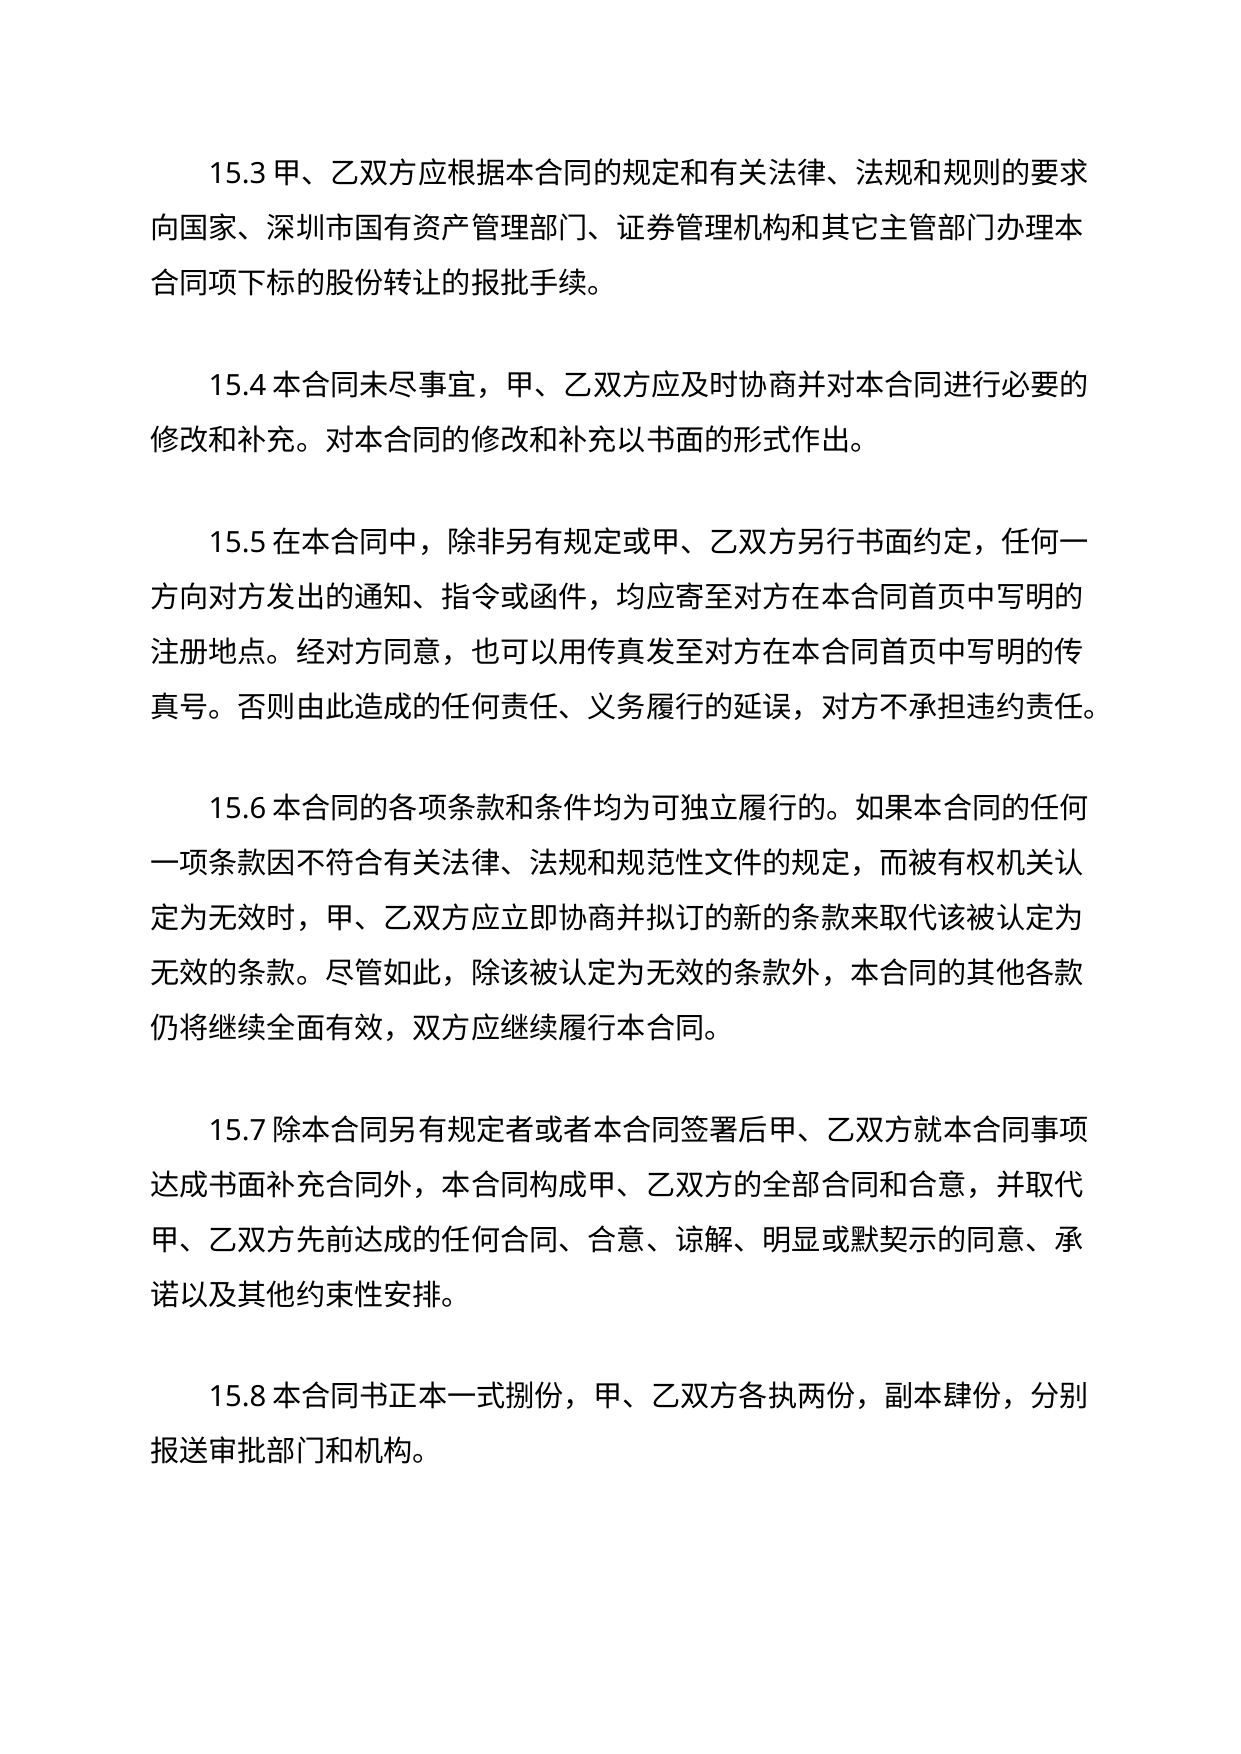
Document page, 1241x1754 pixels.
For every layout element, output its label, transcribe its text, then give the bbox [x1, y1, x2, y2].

text 15.3甲、乙双方应根据本合同的规定和有关法律、法规和规则的要求向国家、深圳市国有资产管理部门、证券管理机构和其它主管部门办理本合同项下标的股份转让的报批手续。 [150, 150, 1090, 302]
text 15.7除本合同另有规定者或者本合同签署后甲、乙双方就本合同事项达成书面补充合同外，本合同构成甲、乙双方的全部合同和合意，并取代甲、乙双方先前达成的任何合同、合意、谅解、明显或默契示的同意、承诺以及其他约束性安排。 [150, 1106, 1090, 1313]
text 15.6本合同的各项条款和条件均为可独立履行的。如果本合同的任何一项条款因不符合有关法律、法规和规范性文件的规定，而被有权机关认定为无效时，甲、乙双方应立即协商并拟订的新的条款来取代该被认定为无效的条款。尽管如此，除该被认定为无效的条款外，本合同的其他各款仍将继续全面有效，双方应继续履行本合同。 [150, 785, 1090, 1047]
text 15.5在本合同中，除非另有规定或甲、乙双方另行书面约定，任何一方向对方发出的通知、指令或函件，均应寄至对方在本合同首页中写明的注册地点。经对方同意，也可以用传真发至对方在本合同首页中写明的传真号。否则由此造成的任何责任、义务履行的延误，对方不承担违约责任。 [150, 518, 1090, 726]
text 15.8本合同书正本一式捌份，甲、乙双方各执两份，副本肆份，分别报送审批部门和机构。 [150, 1373, 1090, 1470]
text 15.4本合同未尽事宜，甲、乙双方应及时协商并对本合同进行必要的修改和补充。对本合同的修改和补充以书面的形式作出。 [150, 362, 1090, 459]
